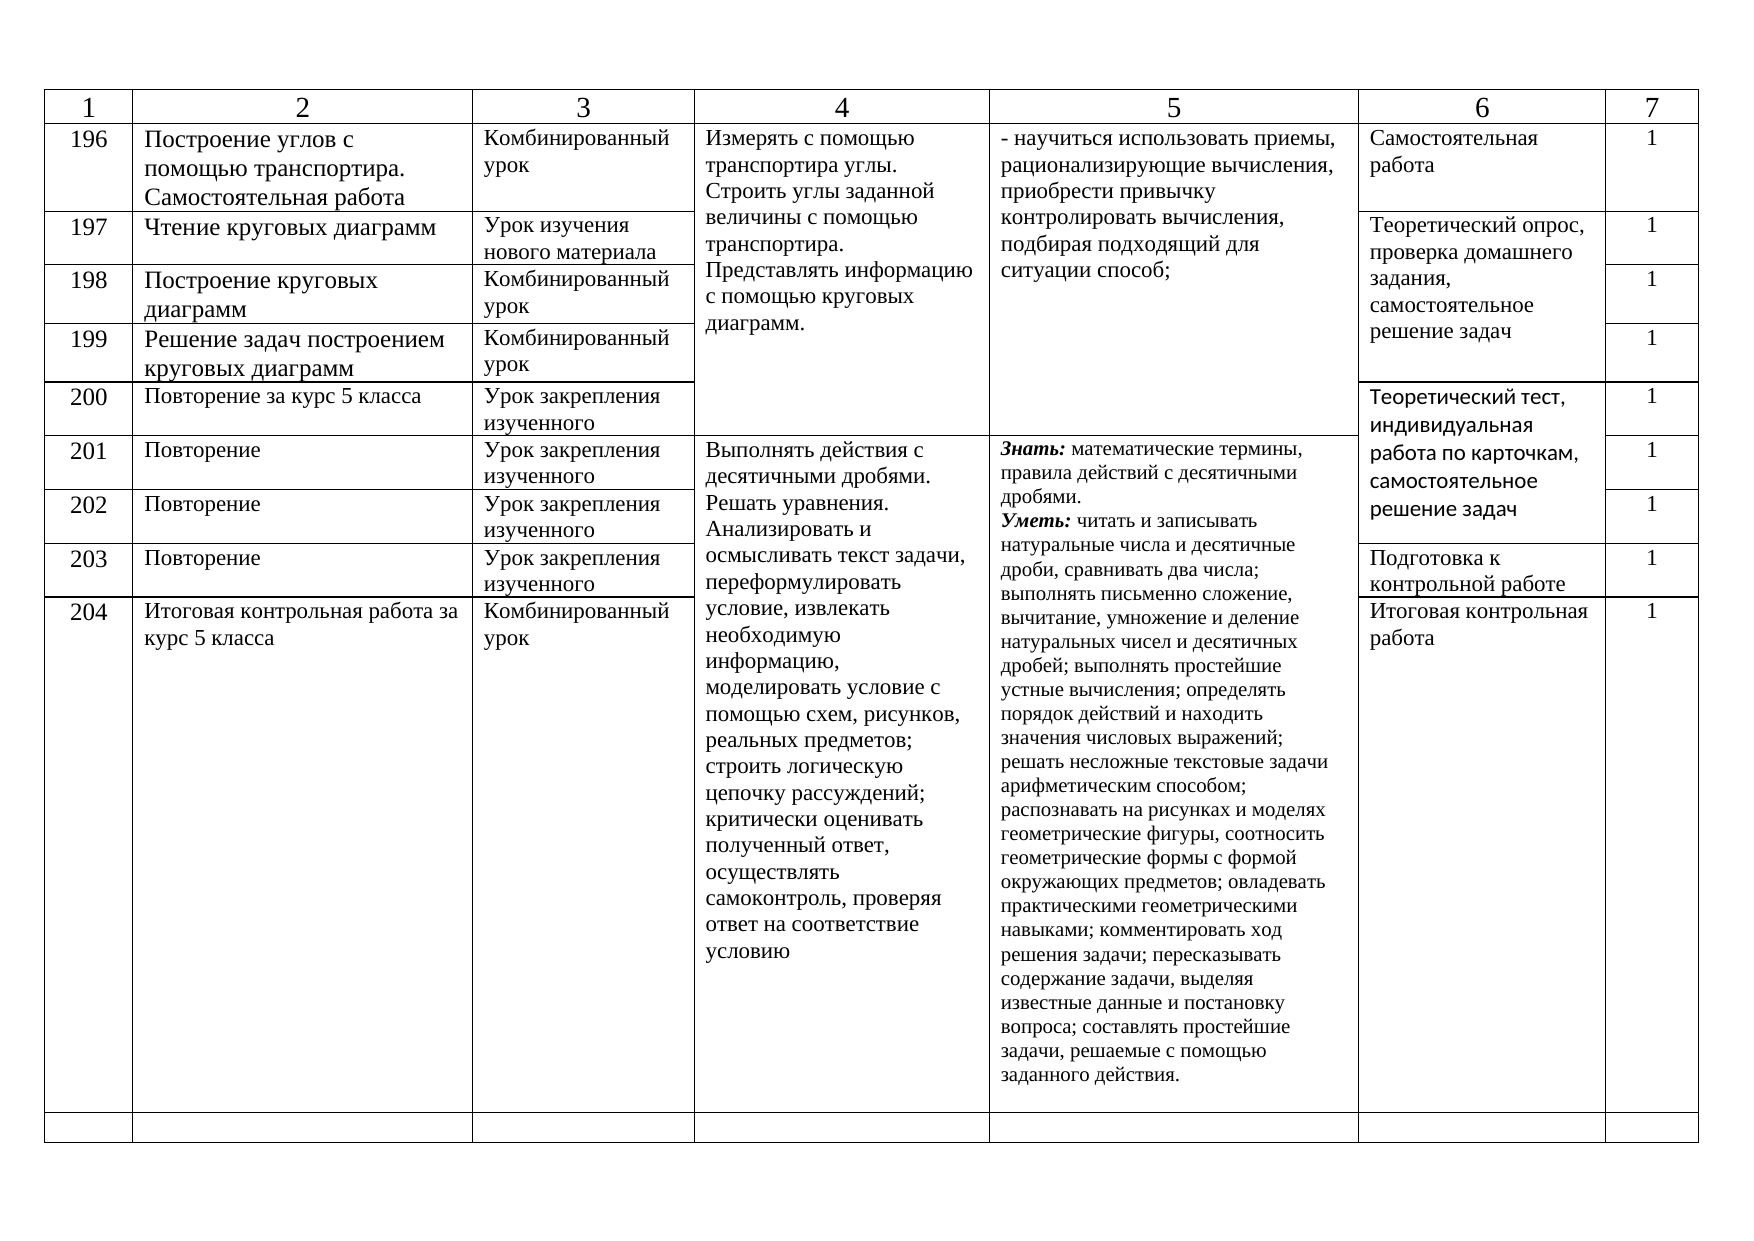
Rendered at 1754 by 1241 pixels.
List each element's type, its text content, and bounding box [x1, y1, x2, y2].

table_cell Самостоятельная работа [1359, 124, 1605, 211]
table_cell Повторение [133, 490, 472, 543]
table_cell - научиться использовать приемы, рационализирующие вычисления, приобрести привычку контролировать вычисления, подбирая подходящий для ситуации способ; [990, 124, 1358, 435]
table_cell 1 [1606, 383, 1698, 435]
table_cell 7 [1606, 90, 1698, 123]
table_cell Построение углов с помощью транспортира. Самостоятельная работа [133, 124, 472, 211]
table_cell Комбинированный урок [473, 124, 694, 211]
table_cell [1606, 1113, 1698, 1142]
table_cell Урок изучения нового материала [473, 212, 694, 264]
table_cell Измерять с помощью транспортира углы. Строить углы заданной величины с помощью транспортира. Представлять информацию с помощью круговых диаграмм. [695, 124, 989, 435]
table_cell Урок закрепления изученного [473, 544, 694, 596]
table_cell 197 [45, 212, 132, 264]
table_cell Комбинированный урок [473, 324, 694, 381]
table_cell Комбинированный урок [473, 598, 694, 1112]
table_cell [1359, 212, 1605, 381]
table_cell [695, 1113, 989, 1142]
table_cell Построение круговых диаграмм [133, 265, 472, 323]
table_cell Итоговая контрольная работа [1359, 598, 1605, 1112]
table_cell 4 [695, 90, 989, 123]
table_cell Повторение [133, 544, 472, 596]
table_cell 196 [45, 124, 132, 211]
table_cell 3 [473, 90, 694, 123]
table_cell Знать: математические термины, правила действий с десятичными дробями. Уметь: читать и записывать натуральные числа и десятичные дроби, сравнивать два числа; выполнять письменно сложение, вычитание, умножение и деление натуральных чисел и десятичных дробей; выполнять простейшие устные вычисления; определять порядок действий и находить значения числовых выражений; решать несложные текстовые задачи арифметическим способом; распознавать на рисунках и моделях геометрические фигуры, соотносить геометрические формы с формой окружающих предметов; овладевать практическими геометрическими навыками; комментировать ход решения задачи; пересказывать содержание задачи, выделяя известные данные и постановку вопроса; составлять простейшие задачи, решаемые с помощью заданного действия. [990, 436, 1358, 1112]
table_cell Повторение за курс 5 класса [133, 383, 472, 435]
table_cell 1 [1606, 598, 1698, 1112]
table_cell 204 [45, 598, 132, 1112]
table_cell 6 [1359, 90, 1605, 123]
table_cell [990, 1113, 1358, 1142]
table_cell Урок закрепления изученного [473, 490, 694, 543]
table_cell Итоговая контрольная работа за курс 5 класса [133, 598, 472, 1112]
table_cell 198 [45, 265, 132, 323]
table_cell [45, 1113, 132, 1142]
table_cell Урок закрепления изученного [473, 383, 694, 435]
table_cell 203 [45, 544, 132, 596]
table_cell Повторение [133, 436, 472, 489]
table_cell [1359, 1113, 1605, 1142]
table_cell [473, 1113, 694, 1142]
table_cell Комбинированный урок [473, 265, 694, 323]
table_cell 1 [1606, 212, 1698, 264]
table_cell 201 [45, 436, 132, 489]
table_cell 200 [45, 383, 132, 435]
table_cell Решение задач построением круговых диаграмм [133, 324, 472, 381]
table_cell 1 [1606, 124, 1698, 211]
table_cell 1 [45, 90, 132, 123]
table_cell 2 [133, 90, 472, 123]
table_cell 1 [1606, 544, 1698, 596]
table_cell Теоретический тест, индивидуальная работа по карточкам, самостоятельное решение задач [1359, 383, 1605, 543]
table_cell 1 [1606, 265, 1698, 323]
table_cell 5 [990, 90, 1358, 123]
table_cell Подготовка к контрольной работе [1359, 544, 1605, 596]
table_cell 1 [1606, 324, 1698, 381]
table_cell Урок закрепления изученного [473, 436, 694, 489]
table_cell 199 [45, 324, 132, 381]
table_cell Выполнять действия с десятичными дробями. Решать уравнения. Анализировать и осмысливать текст задачи, переформулировать условие, извлекать необходимую информацию, моделировать условие с помощью схем, рисунков, реальных предметов; строить логическую цепочку рассуждений; критически оценивать полученный ответ, осуществлять самоконтроль, проверяя ответ на соответствие условию [695, 436, 989, 1112]
table_cell 1 [1606, 490, 1698, 543]
table_cell Чтение круговых диаграмм [133, 212, 472, 264]
table_cell [133, 1113, 472, 1142]
table_cell 1 [1606, 436, 1698, 489]
table_cell 202 [45, 490, 132, 543]
